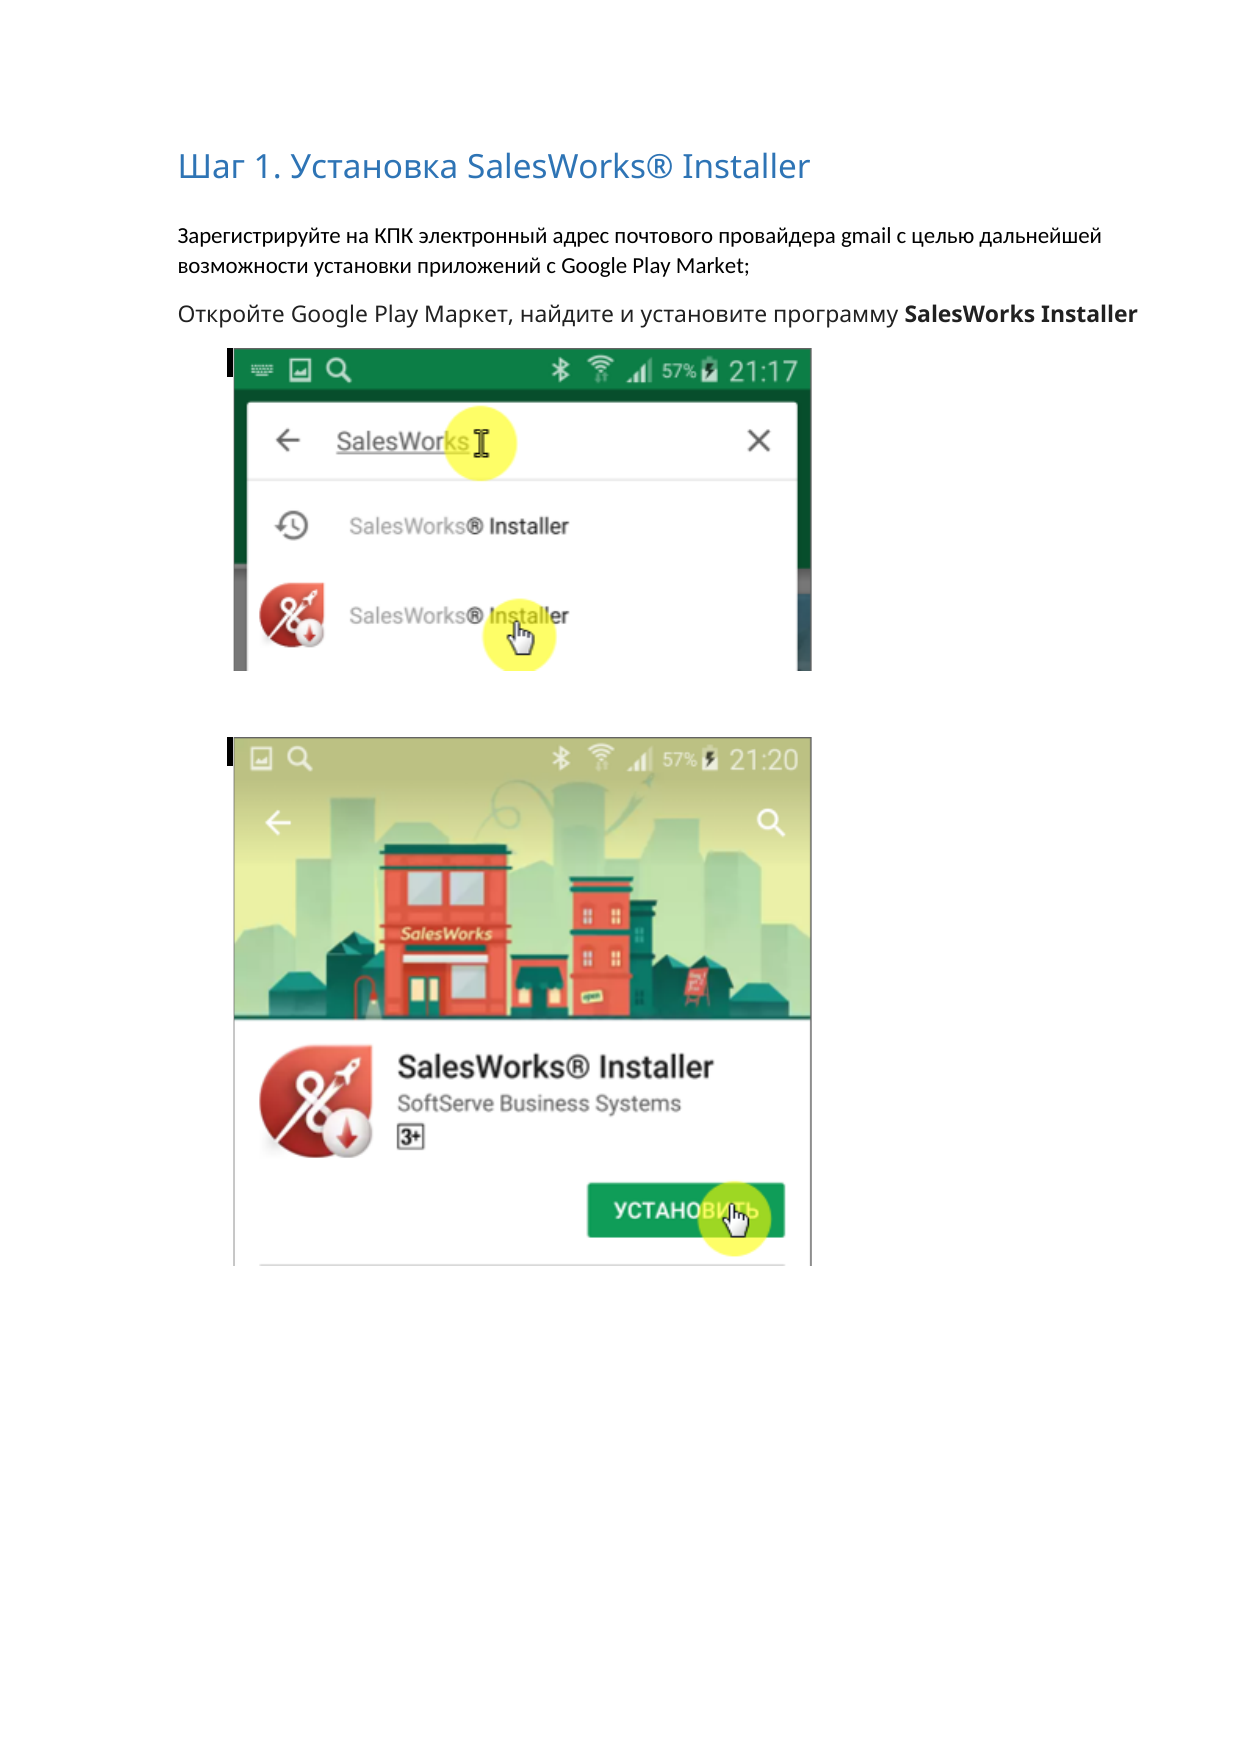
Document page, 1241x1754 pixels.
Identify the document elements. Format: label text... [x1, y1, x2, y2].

picture [233, 737, 812, 1266]
picture [233, 348, 812, 671]
text Зарегистрируйте на КПК электронный адрес почтового провайдера gmail с целью дальнейшей возможности установки приложений с Google Play Market; [177, 221, 1152, 279]
text Откройте Google Play Маркет, найдите и установите программу SalesWorks Installer [177, 298, 1152, 329]
subtitle Шаг 1. Установка SalesWorks® Installer [177, 143, 1152, 188]
